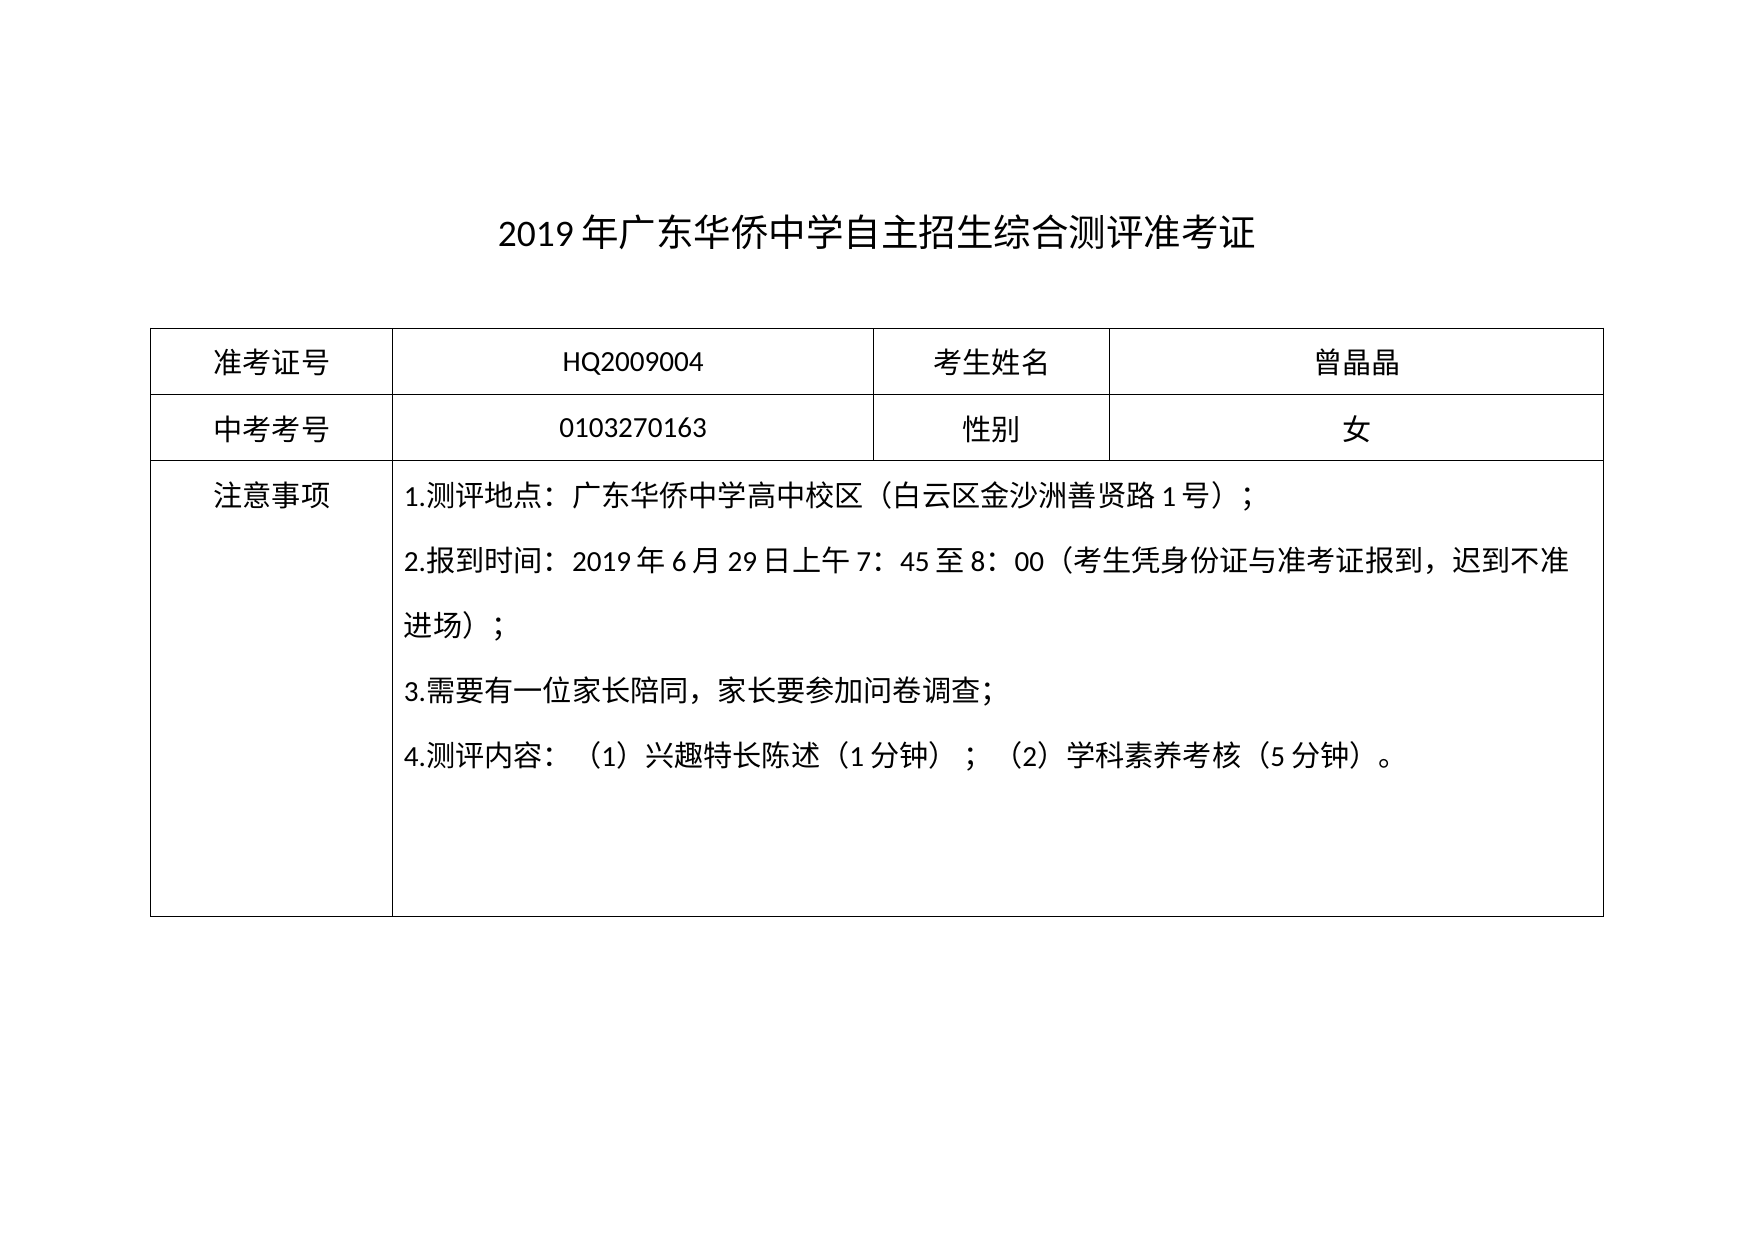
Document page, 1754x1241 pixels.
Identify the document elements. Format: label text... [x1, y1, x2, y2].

table_cell 女 [1110, 395, 1603, 460]
table_header 考生姓名 [874, 329, 1109, 394]
table_header 准考证号 [151, 329, 392, 394]
text 2019年广东华侨中学自主招生综合测评准考证 [150, 198, 1604, 263]
table_cell 注意事项 [151, 461, 392, 916]
table_cell 性别 [874, 395, 1109, 460]
table_header HQ2009004 [393, 329, 873, 394]
table_cell 0103270163 [393, 395, 873, 460]
table_cell 1.测评地点：广东华侨中学高中校区（白云区金沙洲善贤路1号）； 2.报到时间：2019年6月29日上午7：45至8：00（考生凭身份证与准考证报到，迟到不准进场）； 3.需要有一位家长陪同，家长要参加问卷调查； 4.测评内容：（1）兴趣特长陈述（1分钟） ；（2）学科素养考核（5分钟）。 [393, 461, 1603, 916]
table_cell 中考考号 [151, 395, 392, 460]
table_header 曾晶晶 [1110, 329, 1603, 394]
